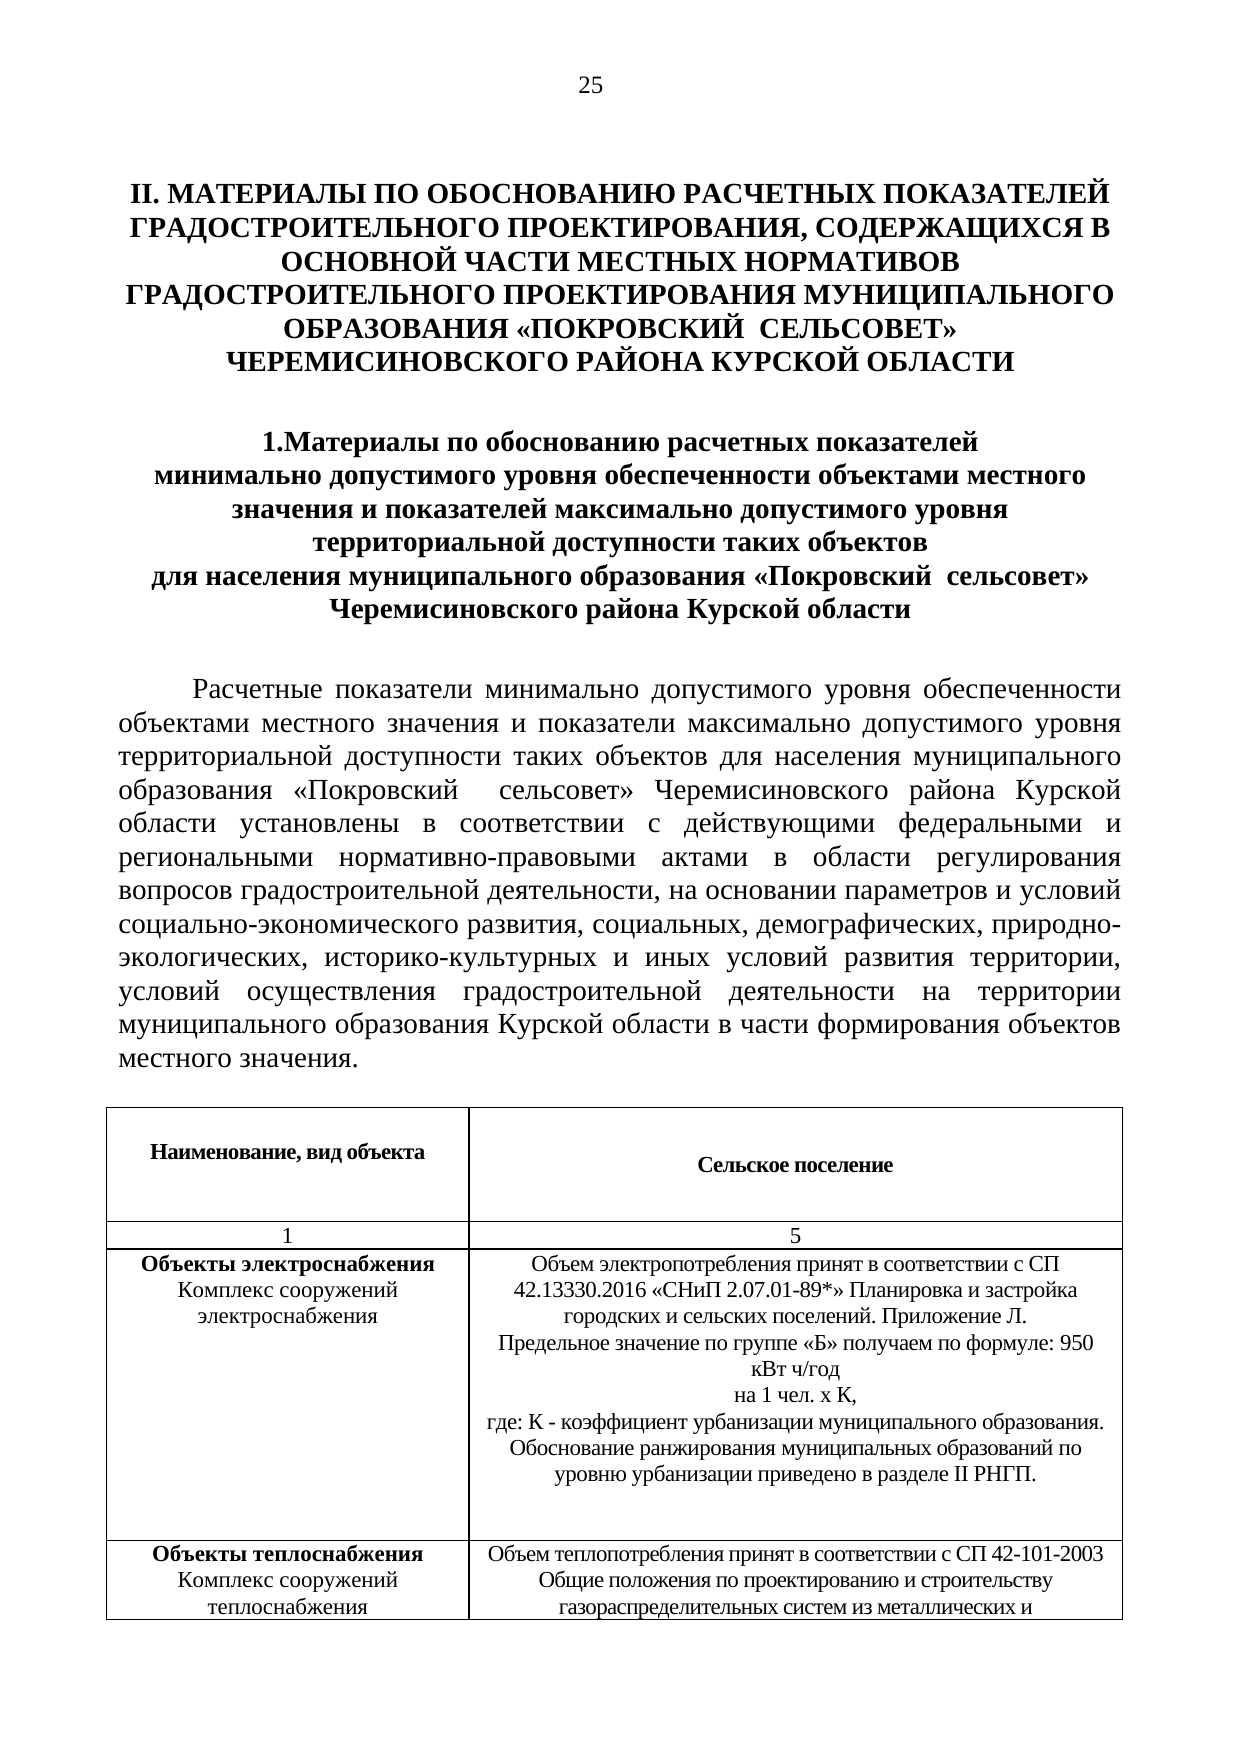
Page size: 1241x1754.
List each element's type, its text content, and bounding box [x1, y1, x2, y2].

text минимально допустимого уровня обеспеченности объектами местного значения и показателей максимально допустимого уровня территориальной доступности таких объектов [118, 457, 1122, 558]
table_header Наименование, вид объекта [107, 1108, 468, 1221]
table_cell Объем электропотребления принят в соответствии с СП 42.13330.2016 «СНиП 2.07.01-89*» Планировка и застройка городских и сельских поселений. Приложение Л. Предельное значение по группе «Б» получаем по формуле: 950 кВт ч/год на 1 чел. х К, где: К - коэффициент урбанизации муниципального образования. Обоснование ранжирования муниципальных образований по уровню урбанизации приведено в разделе II РНГП. [470, 1250, 1122, 1539]
text для населения муниципального образования «Покровский сельсовет» Черемисиновского района Курской области [118, 558, 1122, 625]
table_cell 5 [470, 1222, 1122, 1248]
table_cell Объекты электроснабжения Комплекс сооружений электроснабжения [107, 1250, 468, 1539]
table_header Сельское поселение [470, 1108, 1122, 1221]
text 1.Материалы по обоснованию расчетных показателей [118, 424, 1122, 457]
text Расчетные показатели минимально допустимого уровня обеспеченности объектами местного значения и показатели максимально допустимого уровня территориальной доступности таких объектов для населения муниципального образования «Покровский сельсовет» Черемисиновского района Курской области установлены в соответствии с действующими федеральными и региональными нормативно-правовыми актами в области регулирования вопросов градостроительной деятельности, на основании параметров и условий социально-экономического развития, социальных, демографических, природно-экологических, историко-культурных и иных условий развития территории, условий осуществления градостроительной деятельности на территории муниципального образования Курской области в части формирования объектов местного значения. [118, 671, 1122, 1074]
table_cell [107, 1541, 468, 1619]
text II. МАТЕРИАЛЫ ПО ОБОСНОВАНИЮ РАСЧеТНЫХ ПОКАЗАТЕЛЕЙ ГРАДОСТРОИТЕЛЬНОГО ПРОЕКТИРОВАНИЯ, СОДЕРЖАЩИХСЯ В ОСНОВНОЙ ЧАСТИ МЕСТНЫХ НОРМАТИВОВ ГРАДОСТРОИТЕЛЬНОГО ПРОЕКТИРОВАНИЯ МУНИЦИПАЛЬНОГО ОБРАЗОВАНИЯ «Покровский сельсовет» ЧЕРЕМИСИНОВСКОГО района КУРСКОЙ ОБЛАСТИ [118, 177, 1122, 378]
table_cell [470, 1541, 1122, 1619]
table_cell 1 [107, 1222, 468, 1248]
